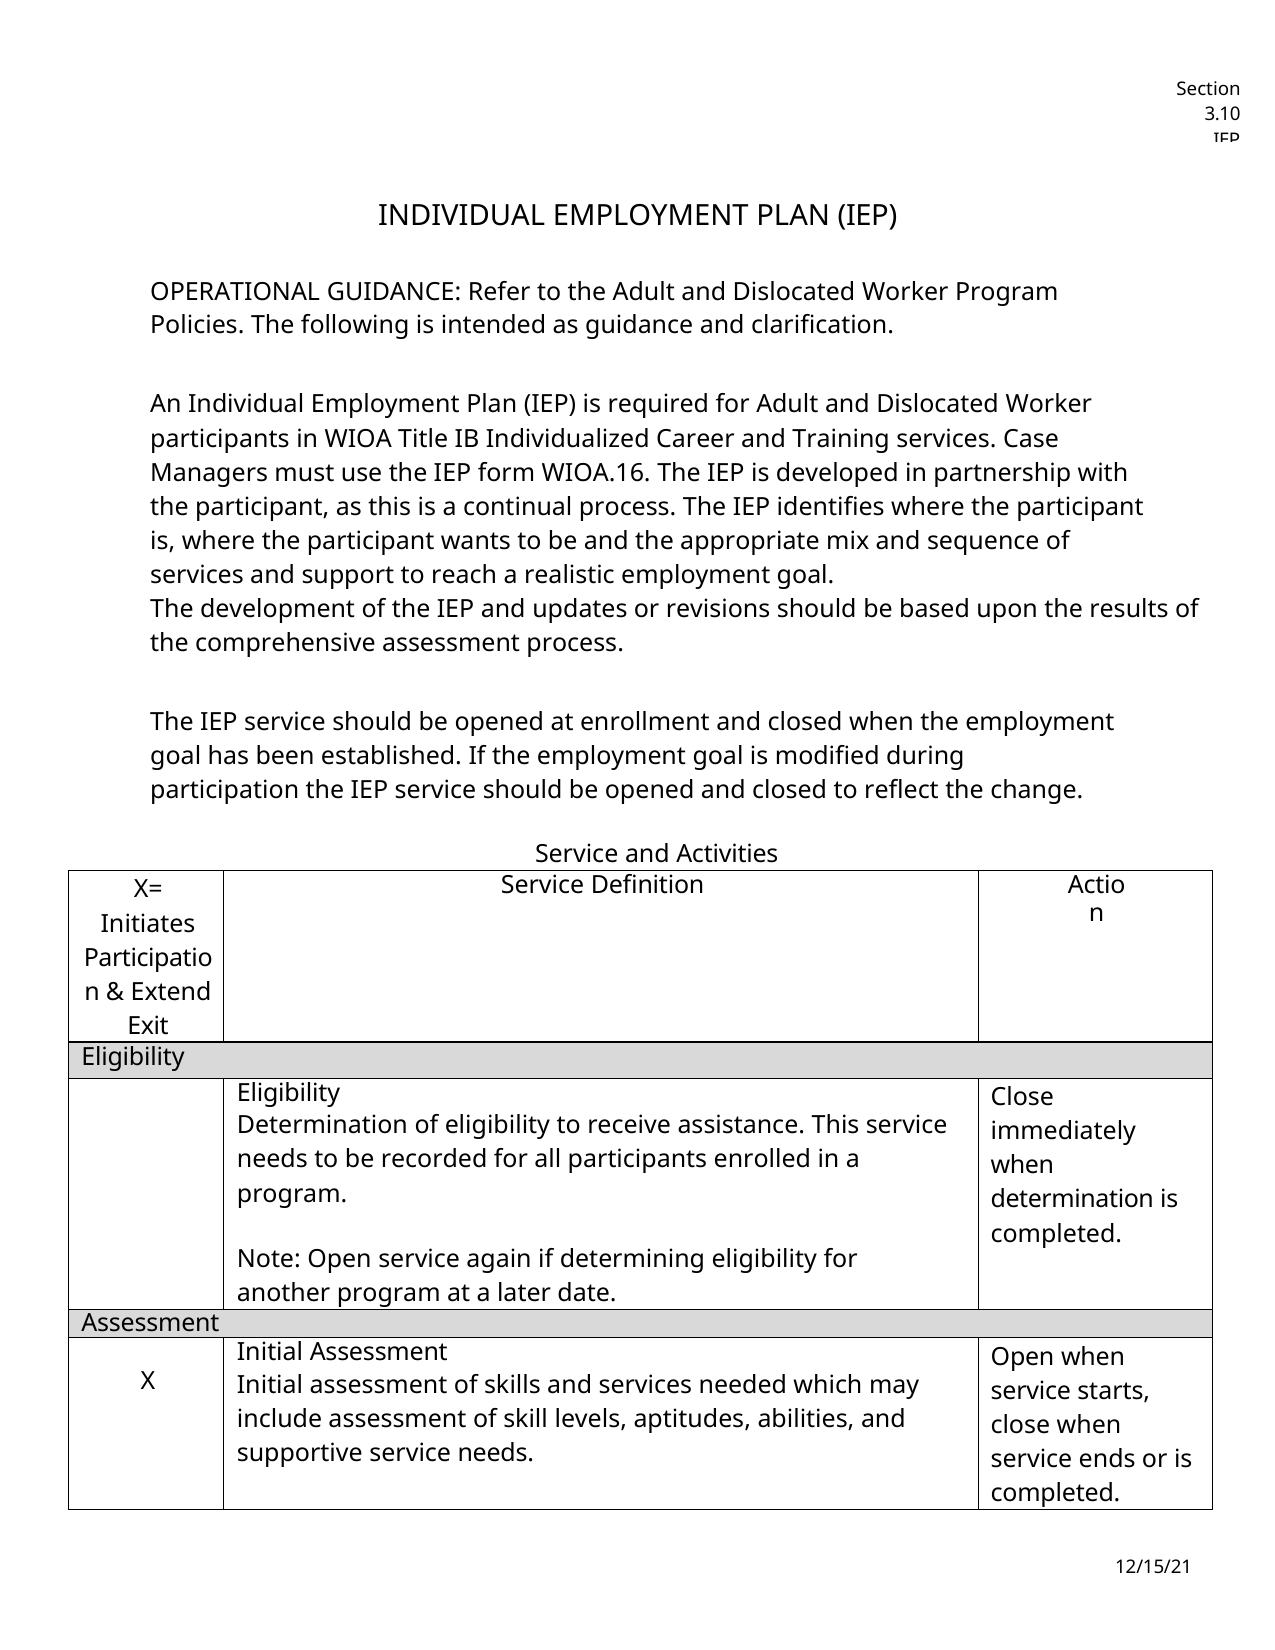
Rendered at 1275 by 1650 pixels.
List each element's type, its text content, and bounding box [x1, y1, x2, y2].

table_cell Open when service starts, close when service ends or is completed. [979, 1338, 1212, 1509]
text OPERATIONAL GUIDANCE: Refer to the Adult and Dislocated Worker Program Policies. The following is intended as guidance and clarification. [150, 273, 1120, 341]
subtitle INDIVIDUAL EMPLOYMENT PLAN (IEP) [224, 195, 1051, 234]
table_cell Eligibility Determination of eligibility to receive assistance. This service needs to be recorded for all participants enrolled in a program. Note: Open service again if determining eligibility for another program at a later date. [224, 1079, 978, 1309]
table_cell Initial Assessment Initial assessment of skills and services needed which may include assessment of skill levels, aptitudes, abilities, and supportive service needs. [224, 1338, 978, 1509]
text The development of the IEP and updates or revisions should be based upon the results of the comprehensive assessment process. [150, 591, 1242, 659]
table_cell X [69, 1338, 223, 1509]
text Service and Activities [224, 836, 1089, 870]
table_cell Assessment [69, 1310, 1212, 1337]
table_cell [69, 1079, 223, 1309]
text The IEP service should be opened at enrollment and closed when the employment goal has been established. If the employment goal is modified during participation the IEP service should be opened and closed to reflect the change. [150, 703, 1120, 806]
table_header X= Initiates Participation & Extend Exit [69, 871, 223, 1041]
table_header Service Definition [224, 871, 978, 1041]
text An Individual Employment Plan (IEP) is required for Adult and Dislocated Worker participants in WIOA Title IB Individualized Career and Training services. Case Managers must use the IEP form WIOA.16. The IEP is developed in partnership with the participant, as this is a continual process. The IEP identifies where the participant is, where the participant wants to be and the appropriate mix and sequence of services and support to reach a realistic employment goal. [150, 386, 1146, 591]
table_cell Close immediately when determination is completed. [979, 1079, 1212, 1309]
table_header Action [979, 871, 1212, 1041]
table_cell Eligibility [69, 1043, 1212, 1078]
